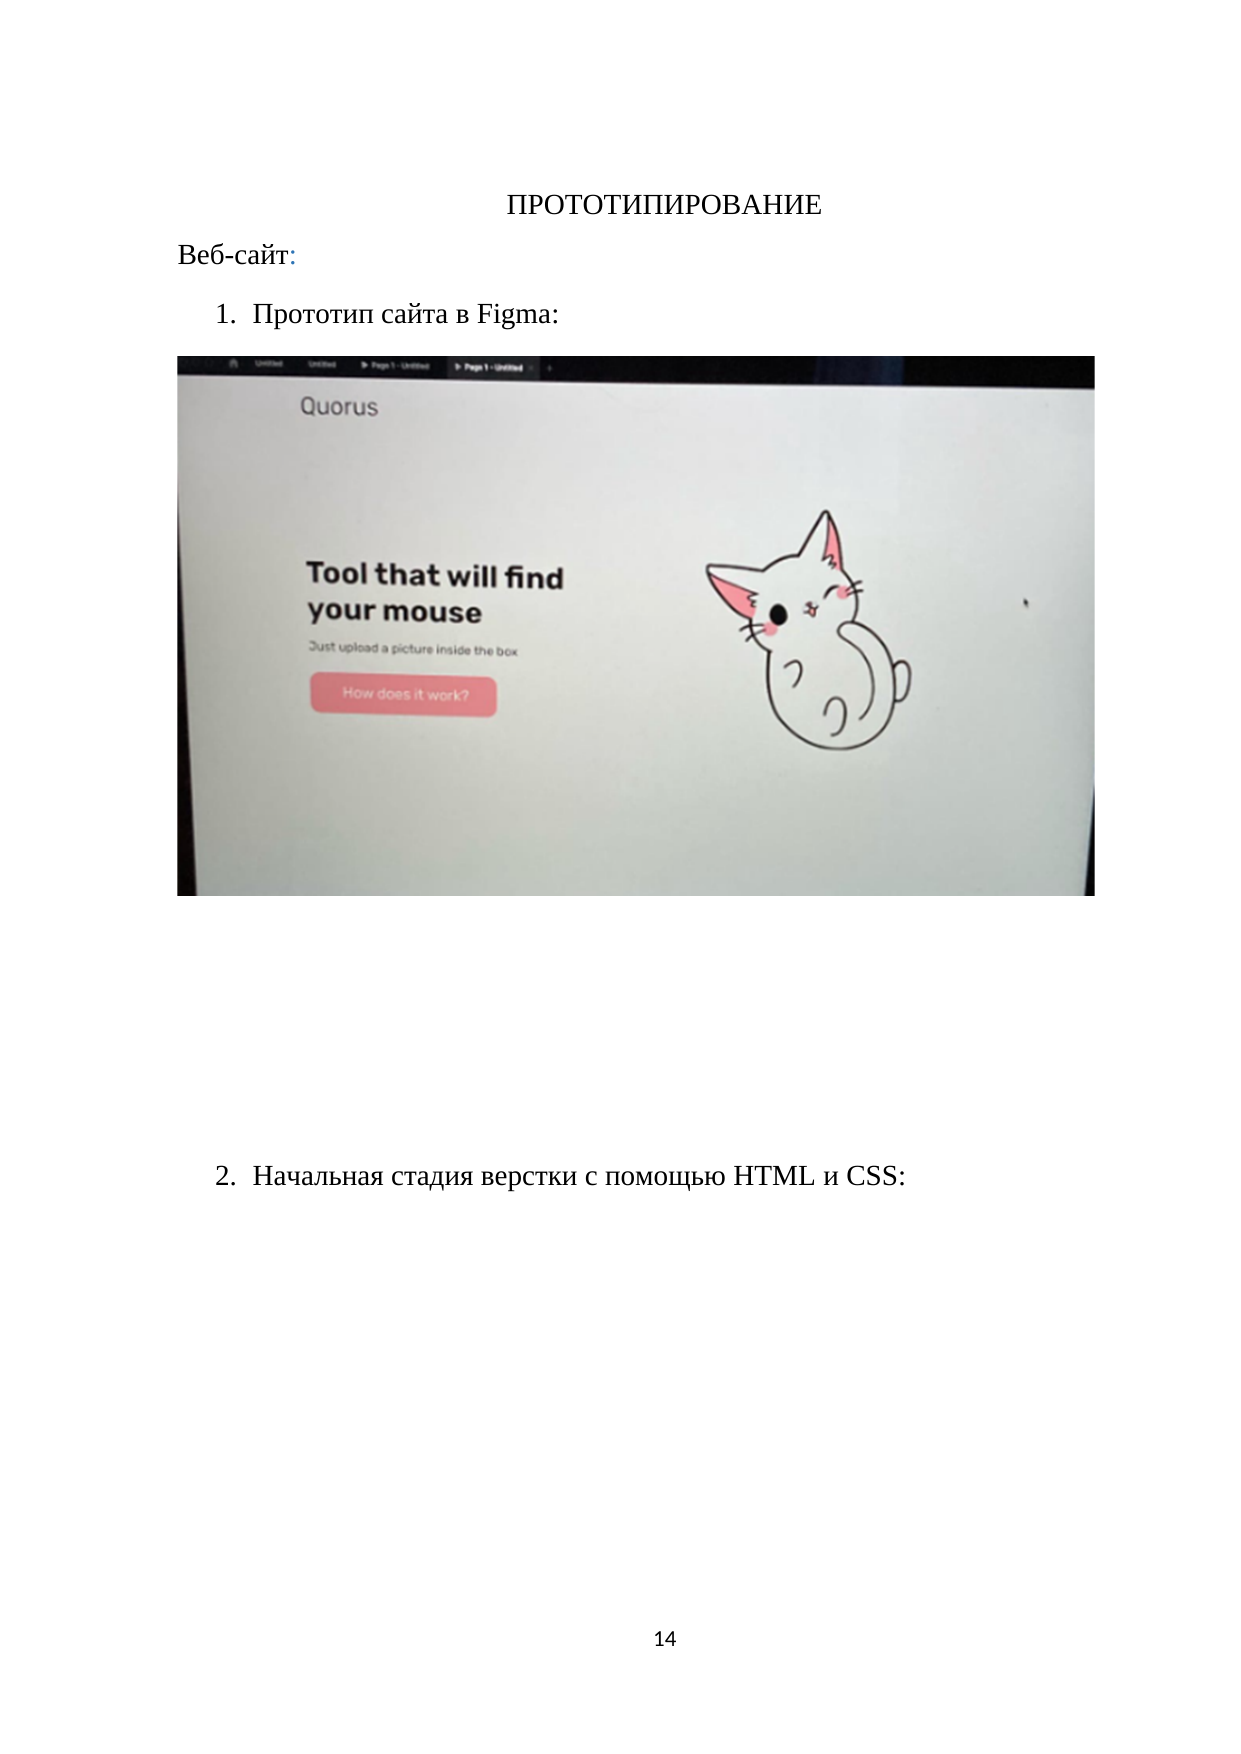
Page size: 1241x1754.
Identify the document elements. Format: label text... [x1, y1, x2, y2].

list Прототип сайта в Figma: [215, 297, 1152, 330]
subtitle ПРОТОТИПИРОВАНИЕ [177, 187, 1152, 221]
text Веб-сайт: [177, 237, 1152, 271]
picture [177, 356, 1095, 896]
list Начальная стадия верстки с помощью HTML и CSS: [215, 1158, 1152, 1191]
